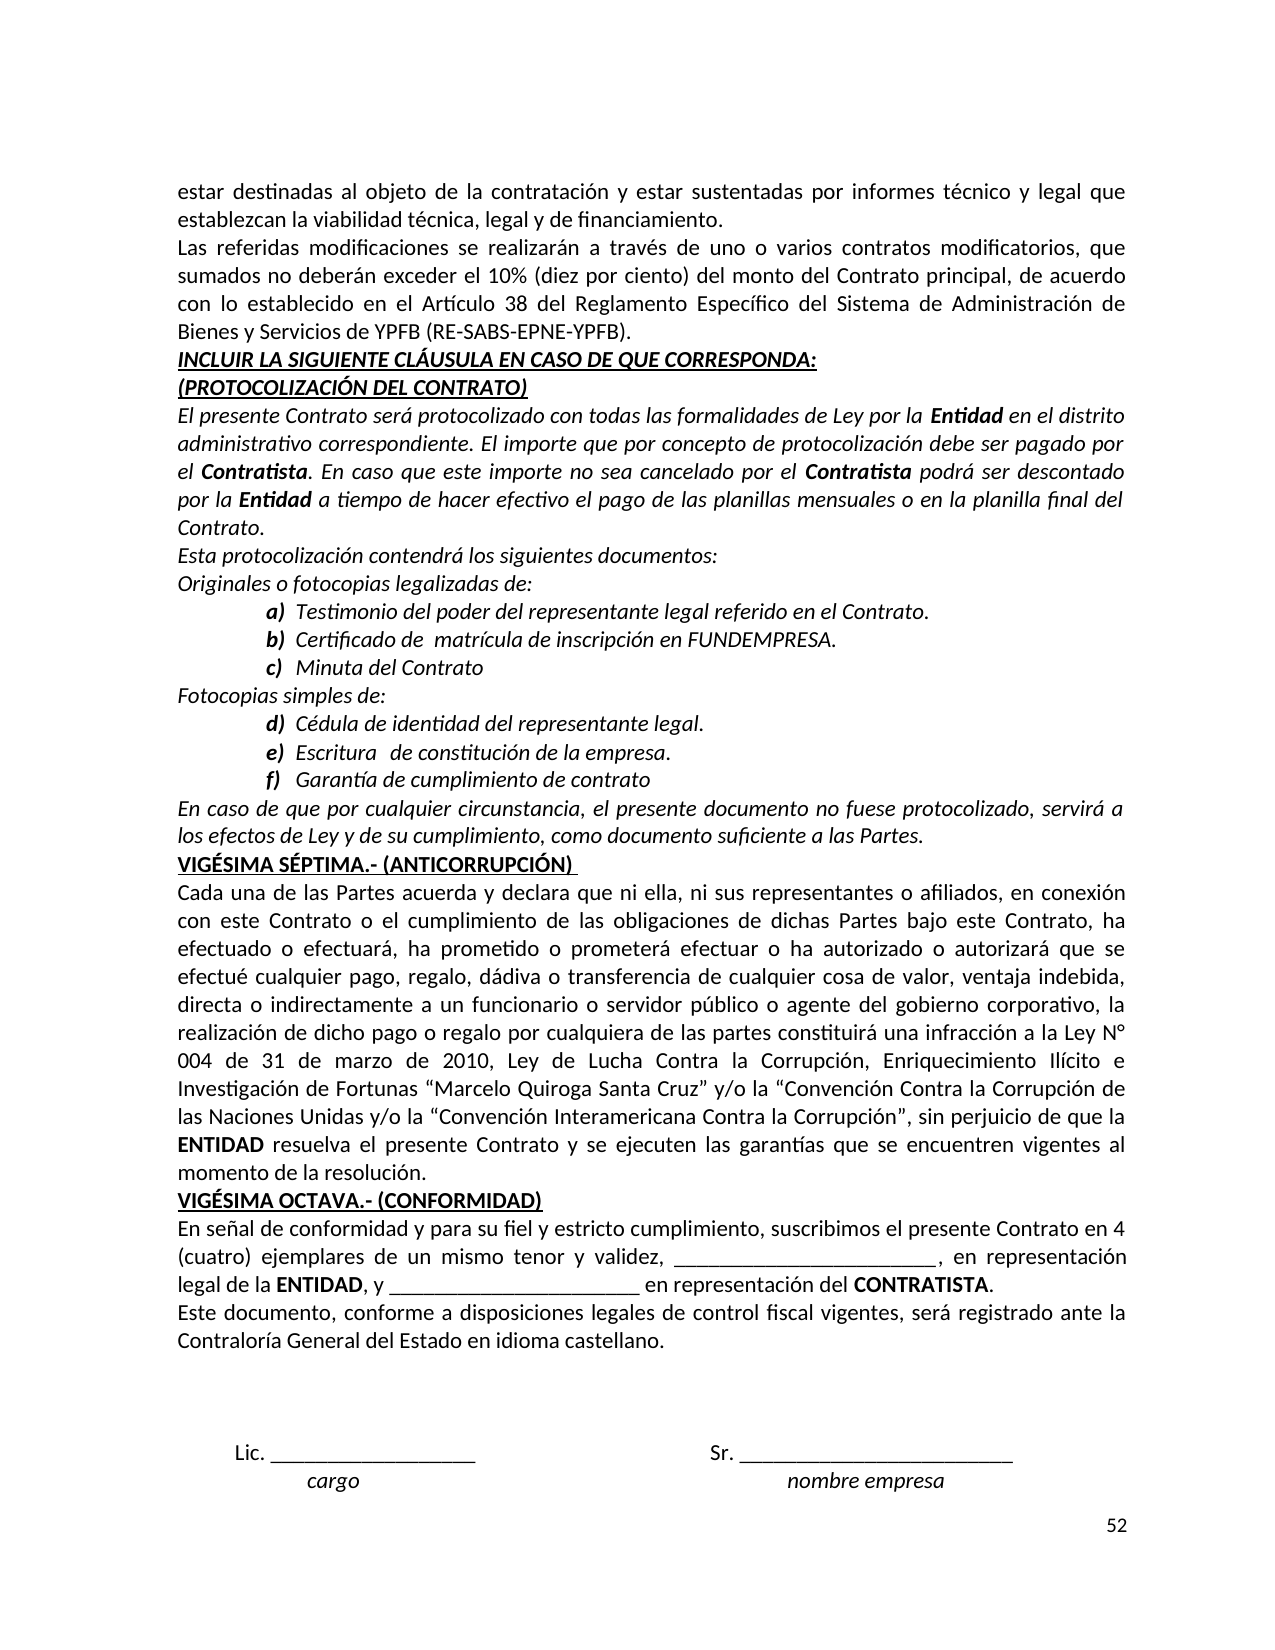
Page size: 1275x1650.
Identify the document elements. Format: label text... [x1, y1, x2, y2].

text VIGÉSIMA SÉPTIMA.- (ANTICORRUPCIÓN) [177, 850, 1127, 878]
text Fotocopias simples de: [177, 682, 1127, 709]
list Testimonio del poder del representante legal referido en el Contrato. [266, 597, 1127, 626]
table_header Lic. __________________ [177, 1438, 647, 1466]
text En caso de que por cualquier circunstancia, el presente documento no fuese protocolizado, servirá a los efectos de Ley y de su cumplimiento, como documento suficiente a las Partes. [177, 794, 1127, 850]
list Escritura de constitución de la empresa. [266, 738, 1127, 766]
text (PROTOCOLIZACIÓN DEL CONTRATO) [177, 373, 1127, 401]
list Garantía de cumplimiento de contrato [266, 766, 1127, 794]
list Minuta del Contrato [266, 653, 1127, 682]
text Originales o fotocopias legalizadas de: [177, 569, 1127, 597]
text Las referidas modificaciones se realizarán a través de uno o varios contratos modificatorios, que sumados no deberán exceder el 10% (diez por ciento) del monto del Contrato principal, de acuerdo con lo establecido en el Artículo 38 del Reglamento Específico del Sistema de Administración de Bienes y Servicios de YPFB (RE-SABS-EPNE-YPFB). [177, 233, 1127, 345]
list Cédula de identidad del representante legal. [266, 709, 1127, 738]
table_cell cargo YPFB ENTIDAD [177, 1466, 647, 1494]
text Cada una de las Partes acuerda y declara que ni ella, ni sus representantes o afiliados, en conexión con este Contrato o el cumplimiento de las obligaciones de dichas Partes bajo este Contrato, ha efectuado o efectuará, ha prometido o prometerá efectuar o ha autorizado o autorizará que se efectué cualquier pago, regalo, dádiva o transferencia de cualquier cosa de valor, ventaja indebida, directa o indirectamente a un funcionario o servidor público o agente del gobierno corporativo, la realización de dicho pago o regalo por cualquiera de las partes constituirá una infracción a la Ley N° 004 de 31 de marzo de 2010, Ley de Lucha Contra la Corrupción, Enriquecimiento Ilícito e Investigación de Fortunas “Marcelo Quiroga Santa Cruz” y/o la “Convención Contra la Corrupción de las Naciones Unidas y/o la “Convención Interamericana Contra la Corrupción”, sin perjuicio de que la ENTIDAD resuelva el presente Contrato y se ejecuten las garantías que se encuentren vigentes al momento de la resolución. [177, 878, 1127, 1186]
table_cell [647, 1466, 1127, 1494]
text VIGÉSIMA OCTAVA.- (CONFORMIDAD) [177, 1186, 1127, 1214]
text INCLUIR LA SIGUIENTE CLÁUSULA EN CASO DE QUE CORRESPONDA: [177, 345, 1127, 373]
text Esta protocolización contendrá los siguientes documentos: [177, 541, 1127, 569]
text El presente Contrato será protocolizado con todas las formalidades de Ley por la Entidad en el distrito administrativo correspondiente. El importe que por concepto de protocolización debe ser pagado por el Contratista. En caso que este importe no sea cancelado por el Contratista podrá ser descontado por la Entidad a tiempo de hacer efectivo el pago de las planillas mensuales o en la planilla final del Contrato. [177, 401, 1127, 541]
list Certificado de matrícula de inscripción en FUNDEMPRESA. [266, 626, 1127, 653]
text Este documento, conforme a disposiciones legales de control fiscal vigentes, será registrado ante la Contraloría General del Estado en idioma castellano. [177, 1298, 1127, 1354]
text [177, 177, 1127, 233]
table_header Sr. ________________________ [647, 1438, 1127, 1466]
text En señal de conformidad y para su fiel y estricto cumplimiento, suscribimos el presente Contrato en 4 (cuatro) ejemplares de un mismo tenor y validez, _______________________, en representación legal de la ENTIDAD, y ______________________ en representación del CONTRATISTA. [177, 1214, 1127, 1298]
